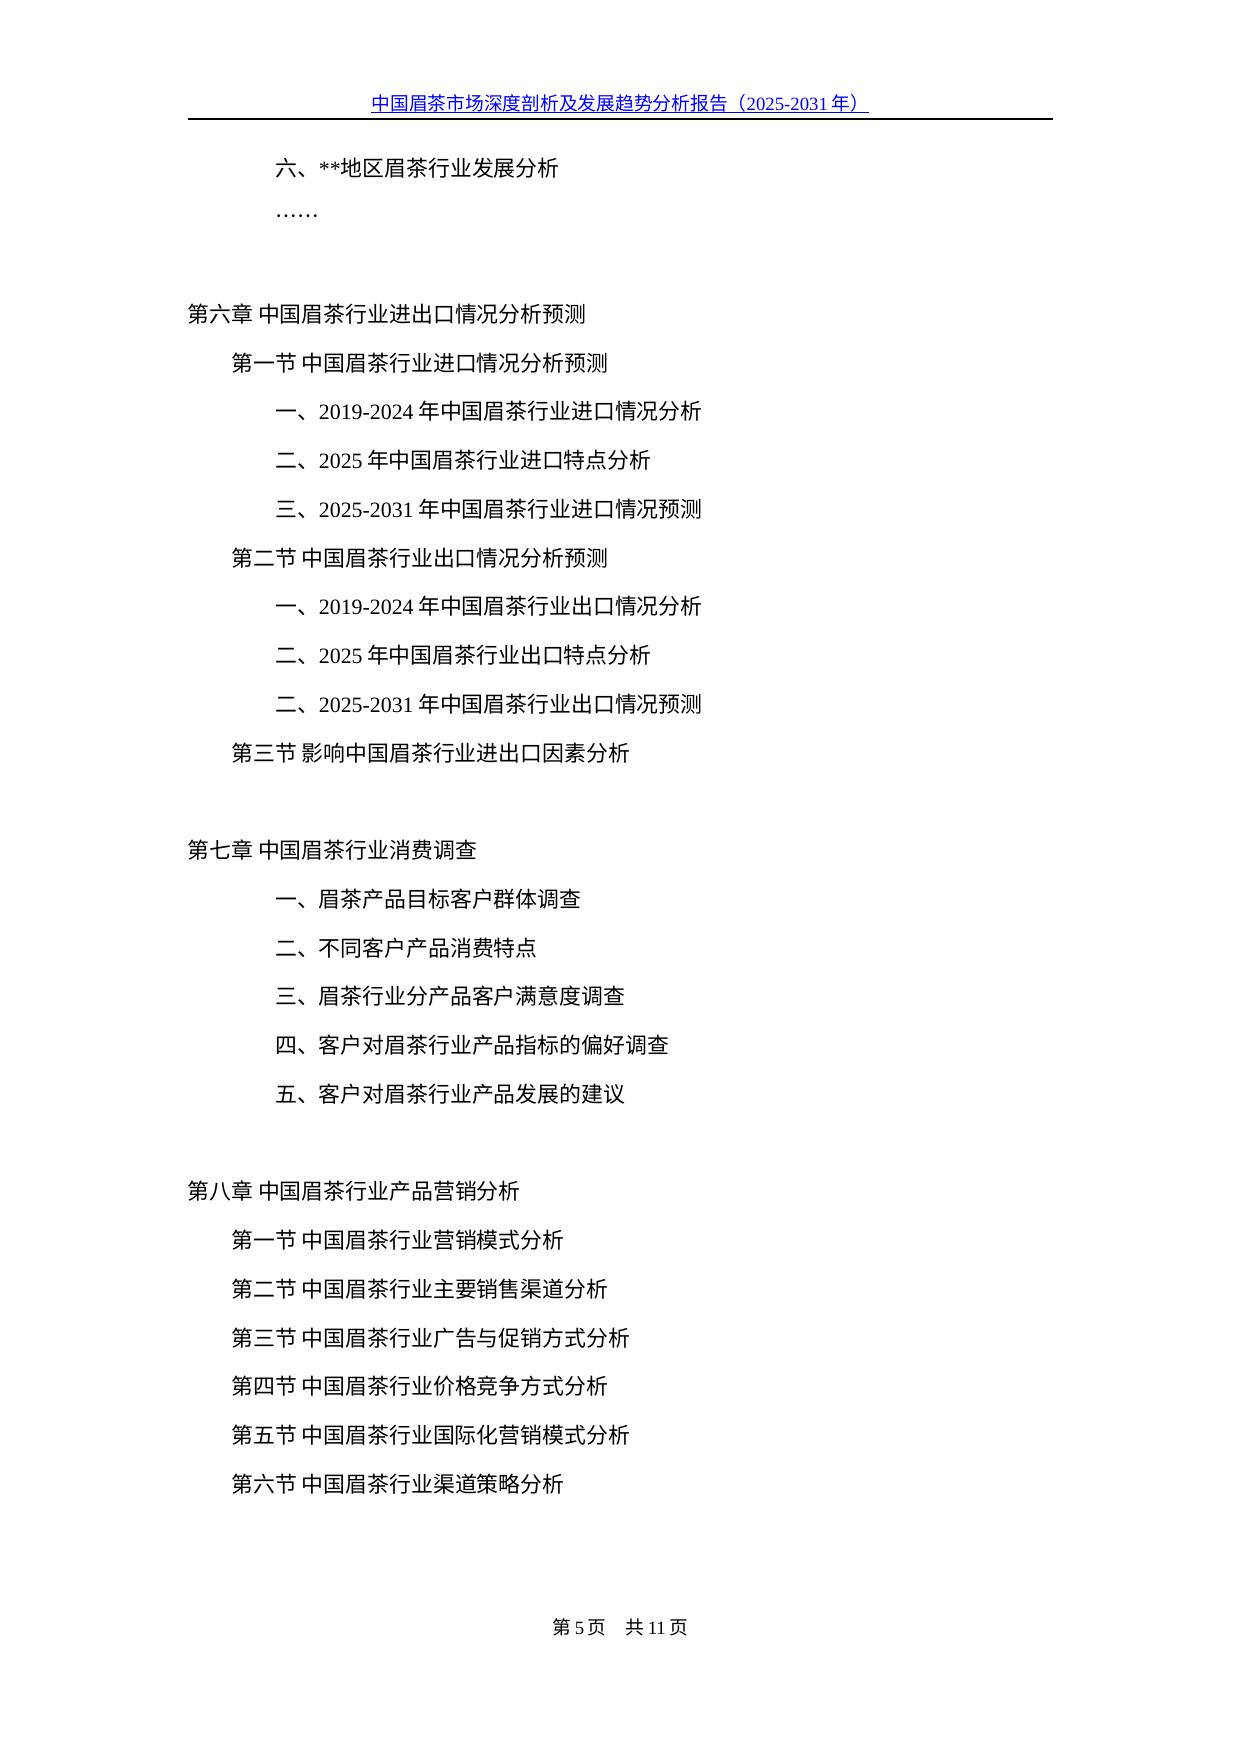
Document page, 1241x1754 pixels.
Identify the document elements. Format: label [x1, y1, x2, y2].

text [187, 150, 1053, 1499]
